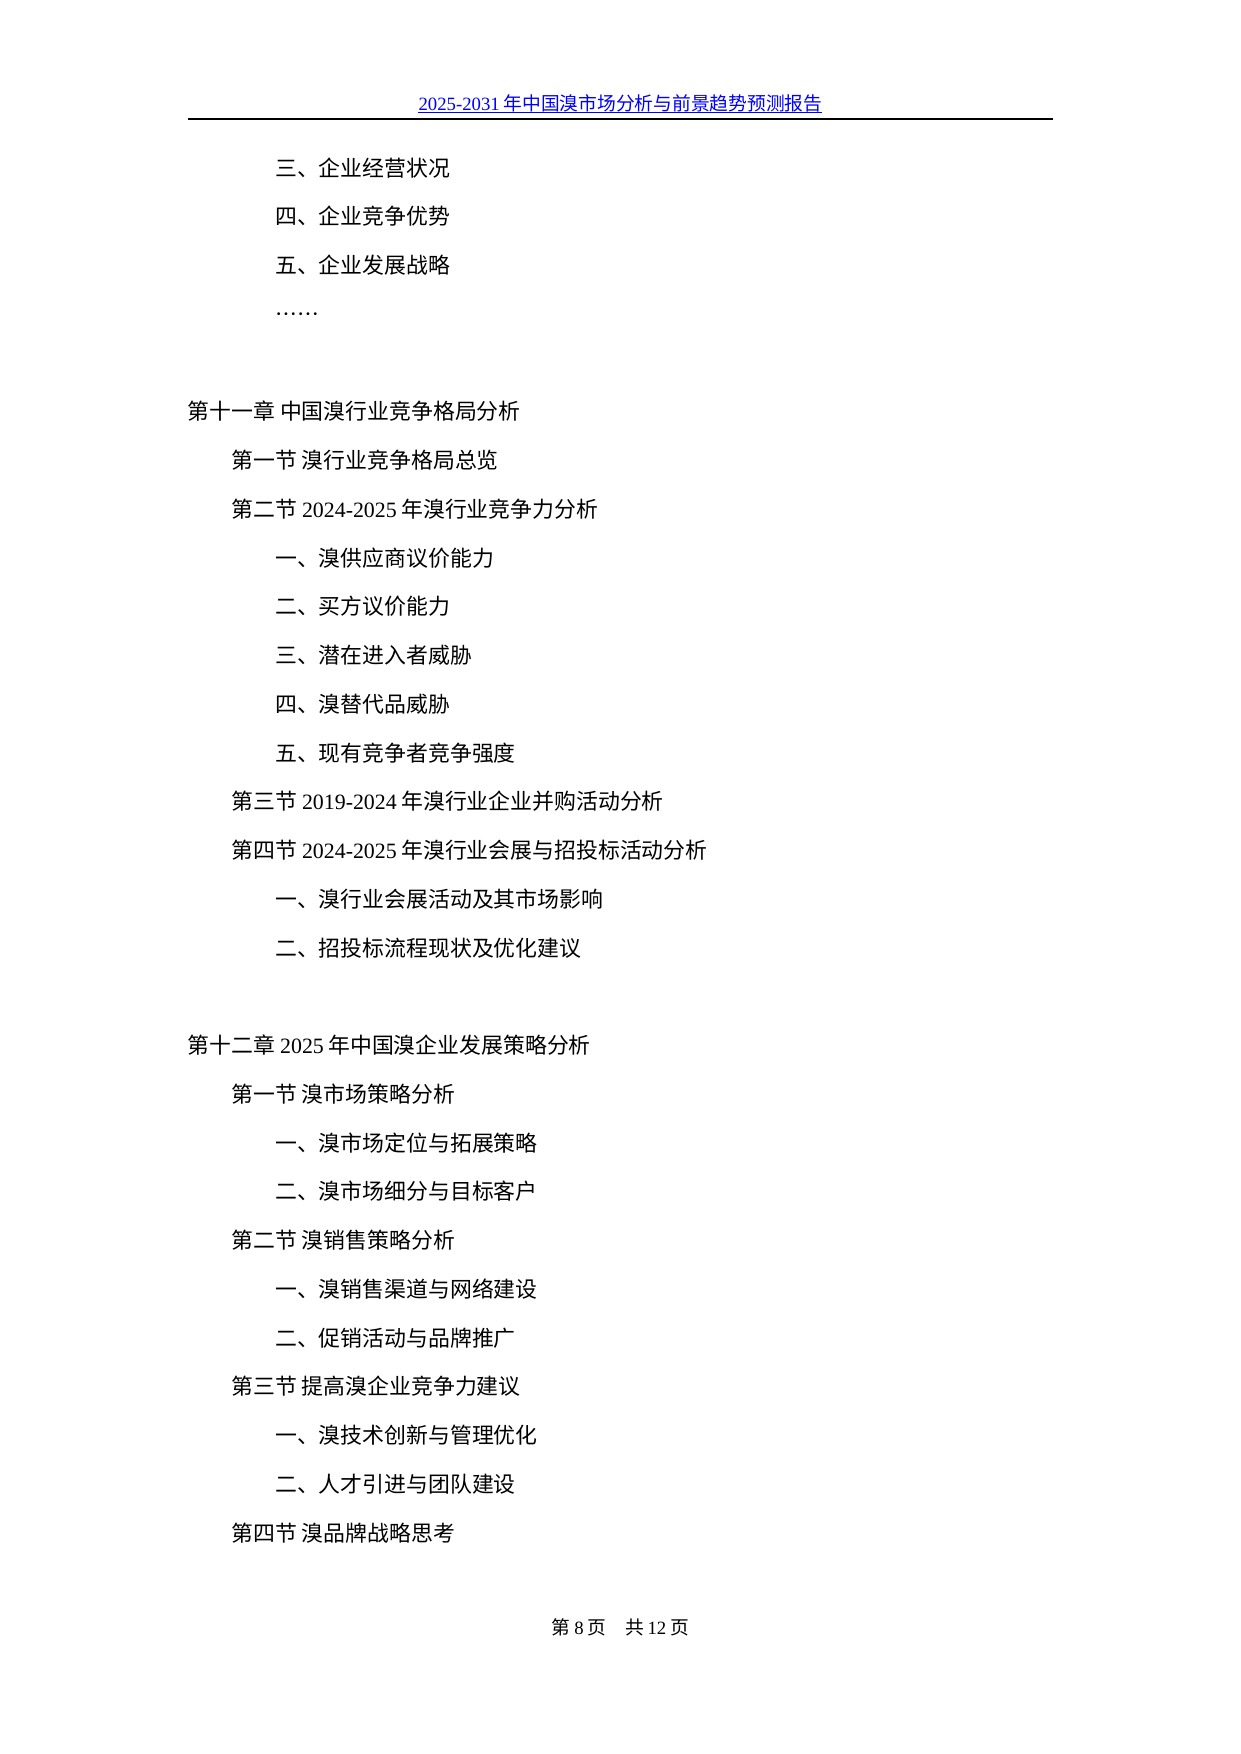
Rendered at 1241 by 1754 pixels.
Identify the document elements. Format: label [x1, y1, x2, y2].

text [187, 150, 1053, 1548]
